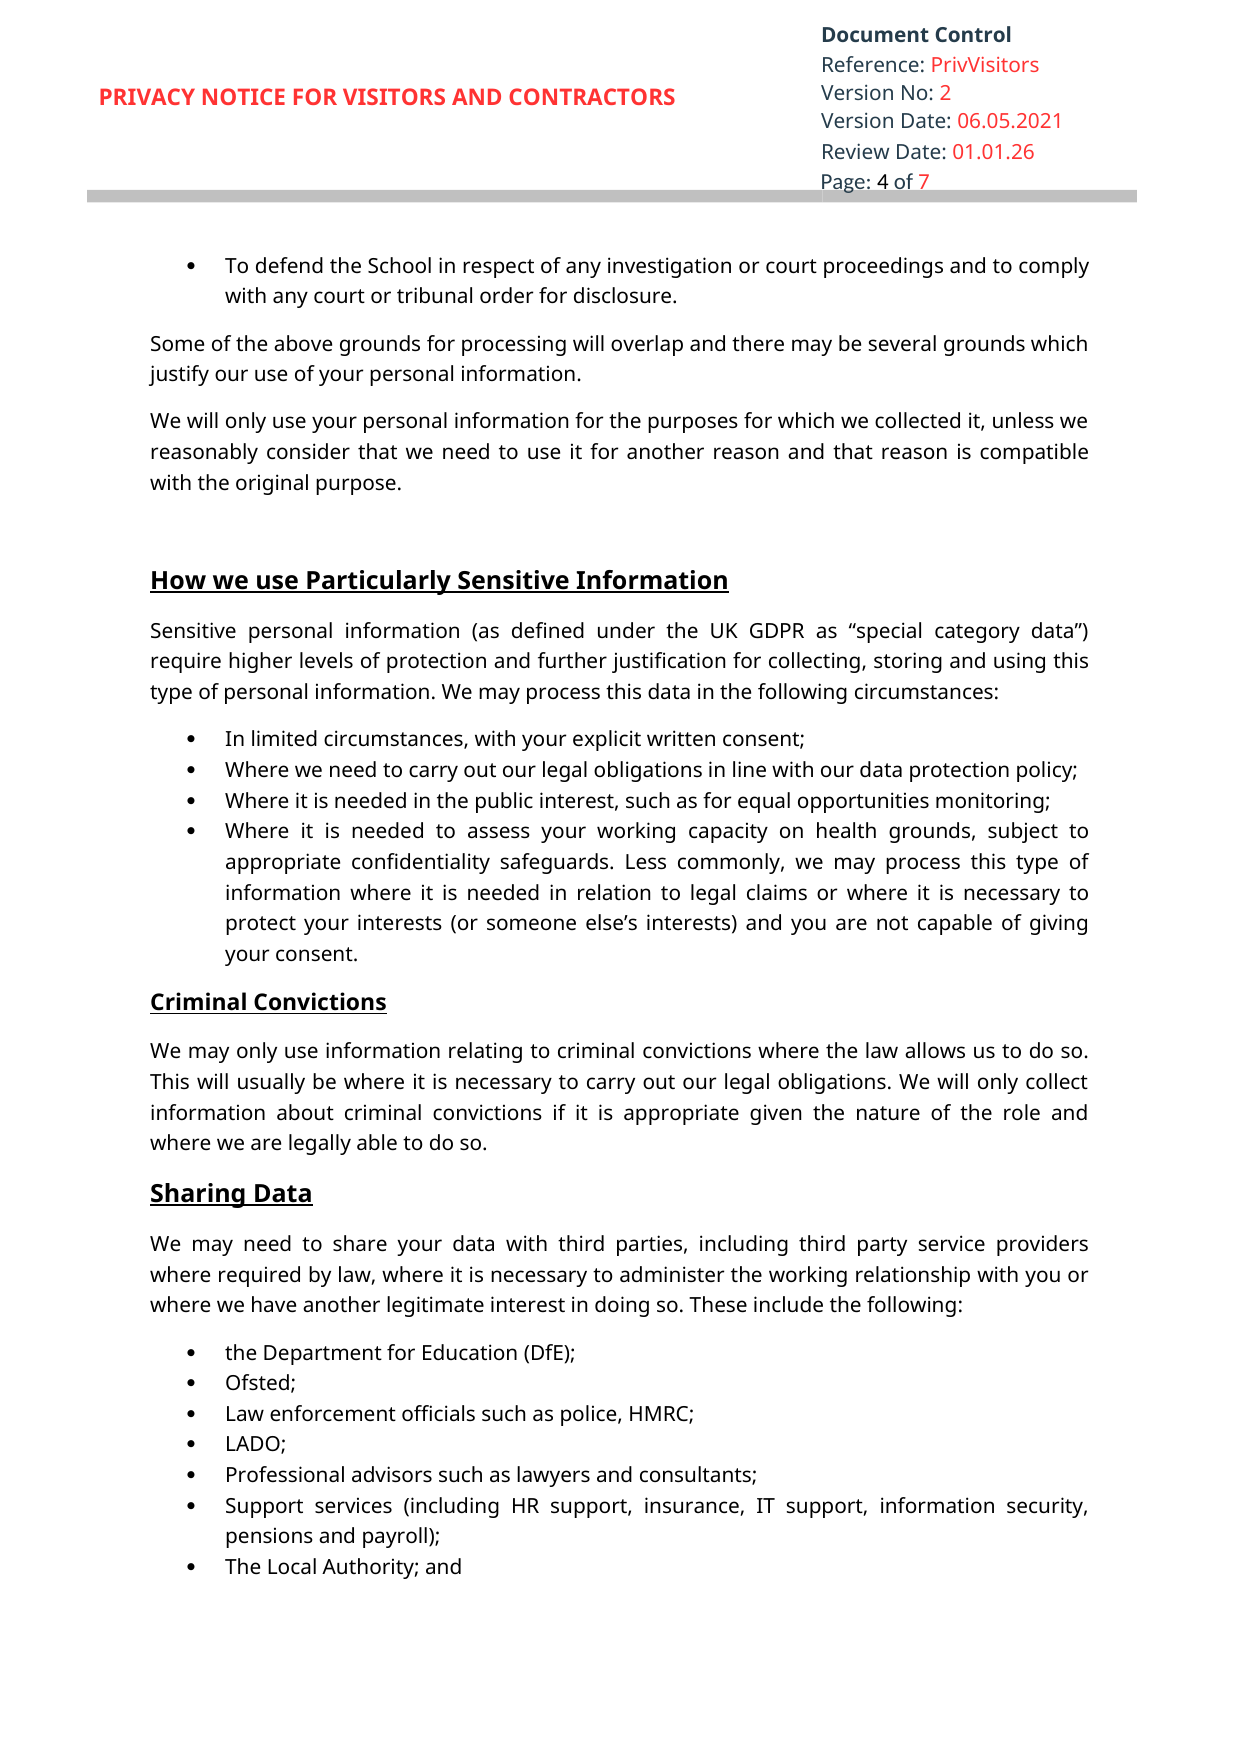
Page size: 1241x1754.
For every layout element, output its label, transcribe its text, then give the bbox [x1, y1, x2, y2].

list Support services (including HR support, insurance, IT support, information security, pensions and payroll); [187, 1491, 1090, 1550]
list Where we need to carry out our legal obligations in line with our data protection policy; [187, 755, 1090, 783]
list The Local Authority; and [187, 1552, 1090, 1581]
list Law enforcement officials such as police, HMRC; [187, 1399, 1090, 1427]
list LADO; [187, 1429, 1090, 1458]
list Professional advisors such as lawyers and consultants; [187, 1460, 1090, 1489]
text Criminal Convictions [150, 986, 1090, 1017]
list In limited circumstances, with your explicit written consent; [187, 724, 1090, 753]
text We may only use information relating to criminal convictions where the law allows us to do so. This will usually be where it is necessary to carry out our legal obligations. We will only collect information about criminal convictions if it is appropriate given the nature of the role and where we are legally able to do so. [150, 1037, 1090, 1157]
text Some of the above grounds for processing will overlap and there may be several grounds which justify our use of your personal information. [150, 329, 1090, 388]
text We will only use your personal information for the purposes for which we collected it, unless we reasonably consider that we need to use it for another reason and that reason is compatible with the original purpose. [150, 407, 1090, 496]
list Ofsted; [187, 1368, 1090, 1397]
text We may need to share your data with third parties, including third party service providers where required by law, where it is necessary to administer the working relationship with you or where we have another legitimate interest in doing so. These include the following: [150, 1229, 1090, 1319]
list Where it is needed in the public interest, such as for equal opportunities monitoring; [187, 786, 1090, 814]
text Sharing Data [150, 1176, 1090, 1210]
text How we use Particularly Sensitive Information [150, 562, 1090, 597]
text Sensitive personal information (as defined under the UK GDPR as “special category data”) require higher levels of protection and further justification for collecting, storing and using this type of personal information. We may process this data in the following circumstances: [150, 616, 1090, 706]
list To defend the School in respect of any investigation or court proceedings and to comply with any court or tribunal order for disclosure. [187, 251, 1090, 310]
list the Department for Education (DfE); [187, 1338, 1090, 1366]
list Where it is needed to assess your working capacity on health grounds, subject to appropriate confidentiality safeguards. Less commonly, we may process this type of information where it is needed in relation to legal claims or where it is necessary to protect your interests (or someone else’s interests) and you are not capable of giving your consent. [187, 816, 1090, 967]
